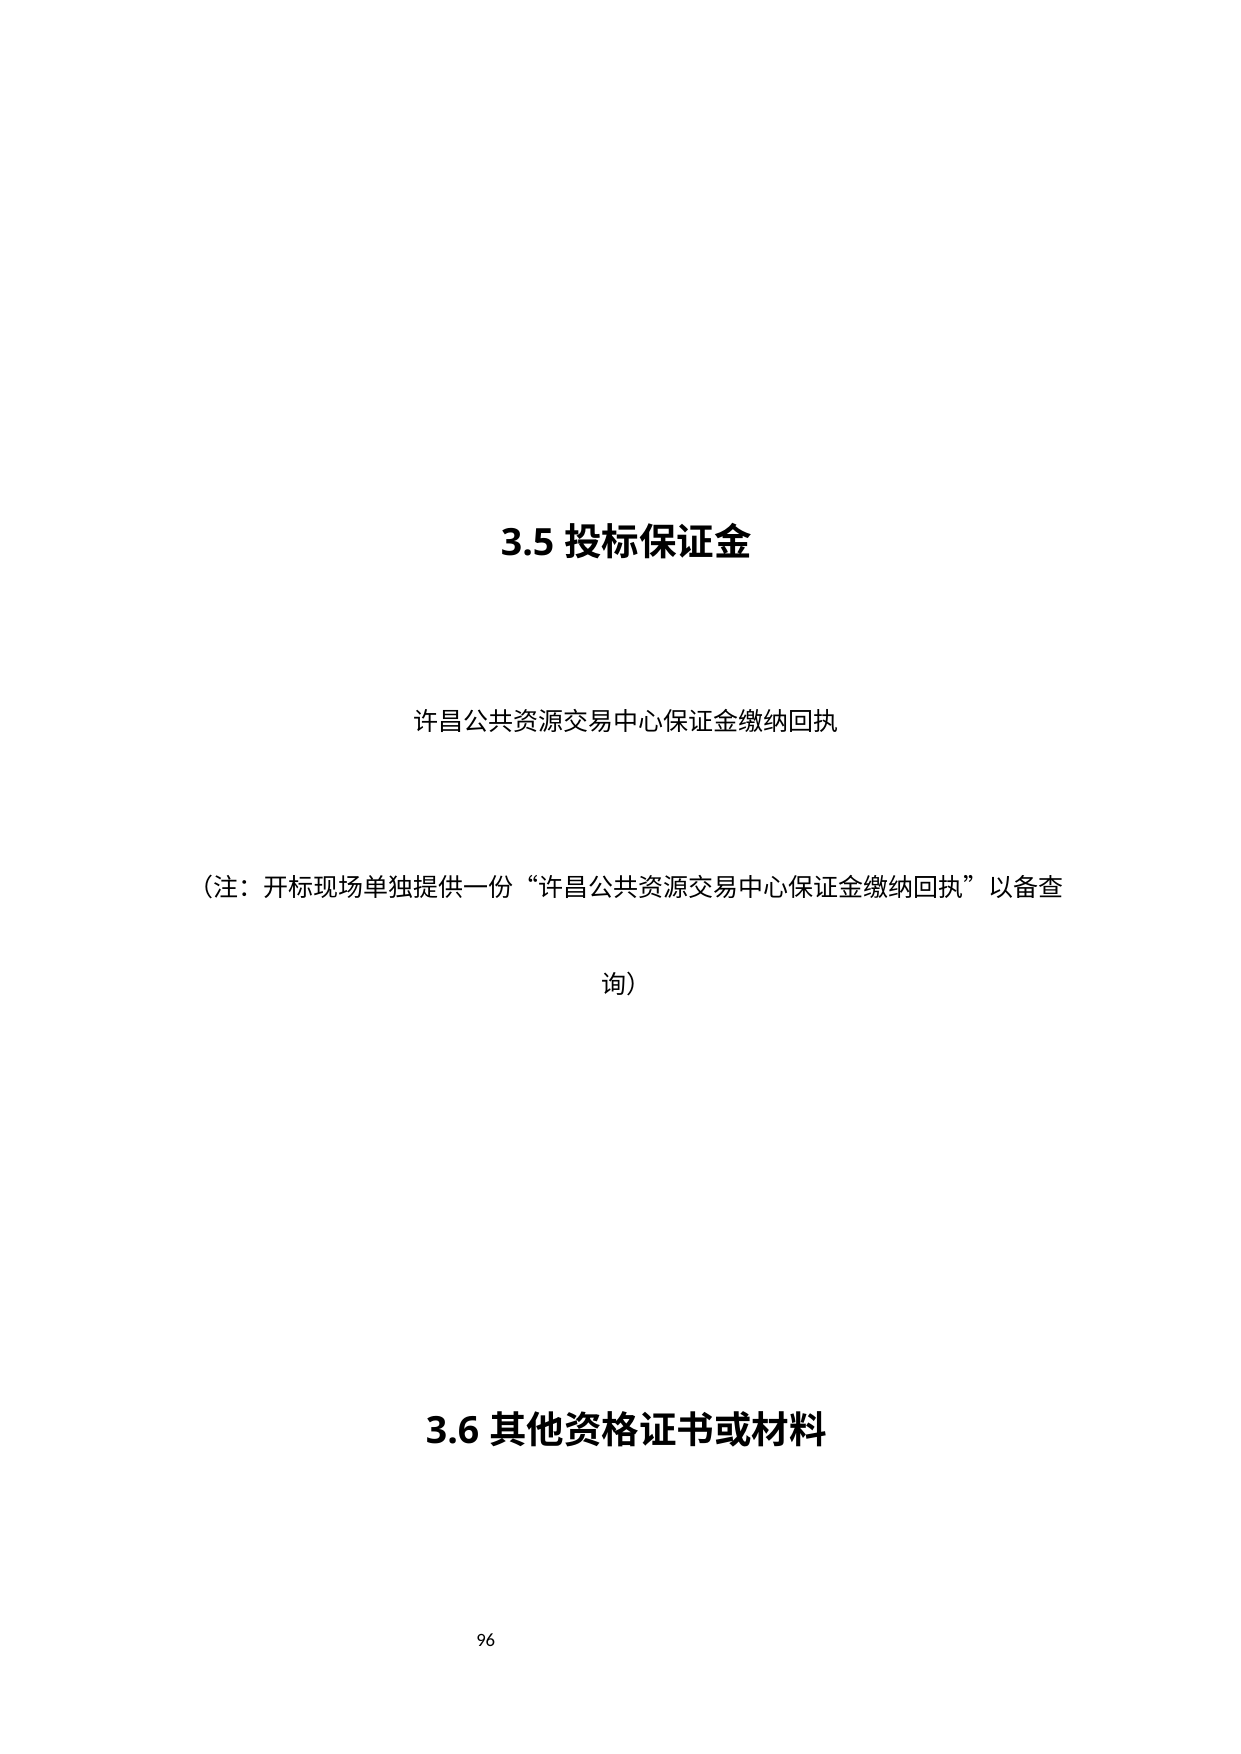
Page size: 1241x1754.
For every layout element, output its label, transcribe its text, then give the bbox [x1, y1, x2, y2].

text 3.6 其他资格证书或材料 [165, 1395, 1087, 1460]
text （注：开标现场单独提供一份“许昌公共资源交易中心保证金缴纳回执”以备查询） [165, 853, 1087, 1015]
text 3.5 投标保证金 [165, 506, 1087, 571]
text 许昌公共资源交易中心保证金缴纳回执 [165, 687, 1087, 752]
